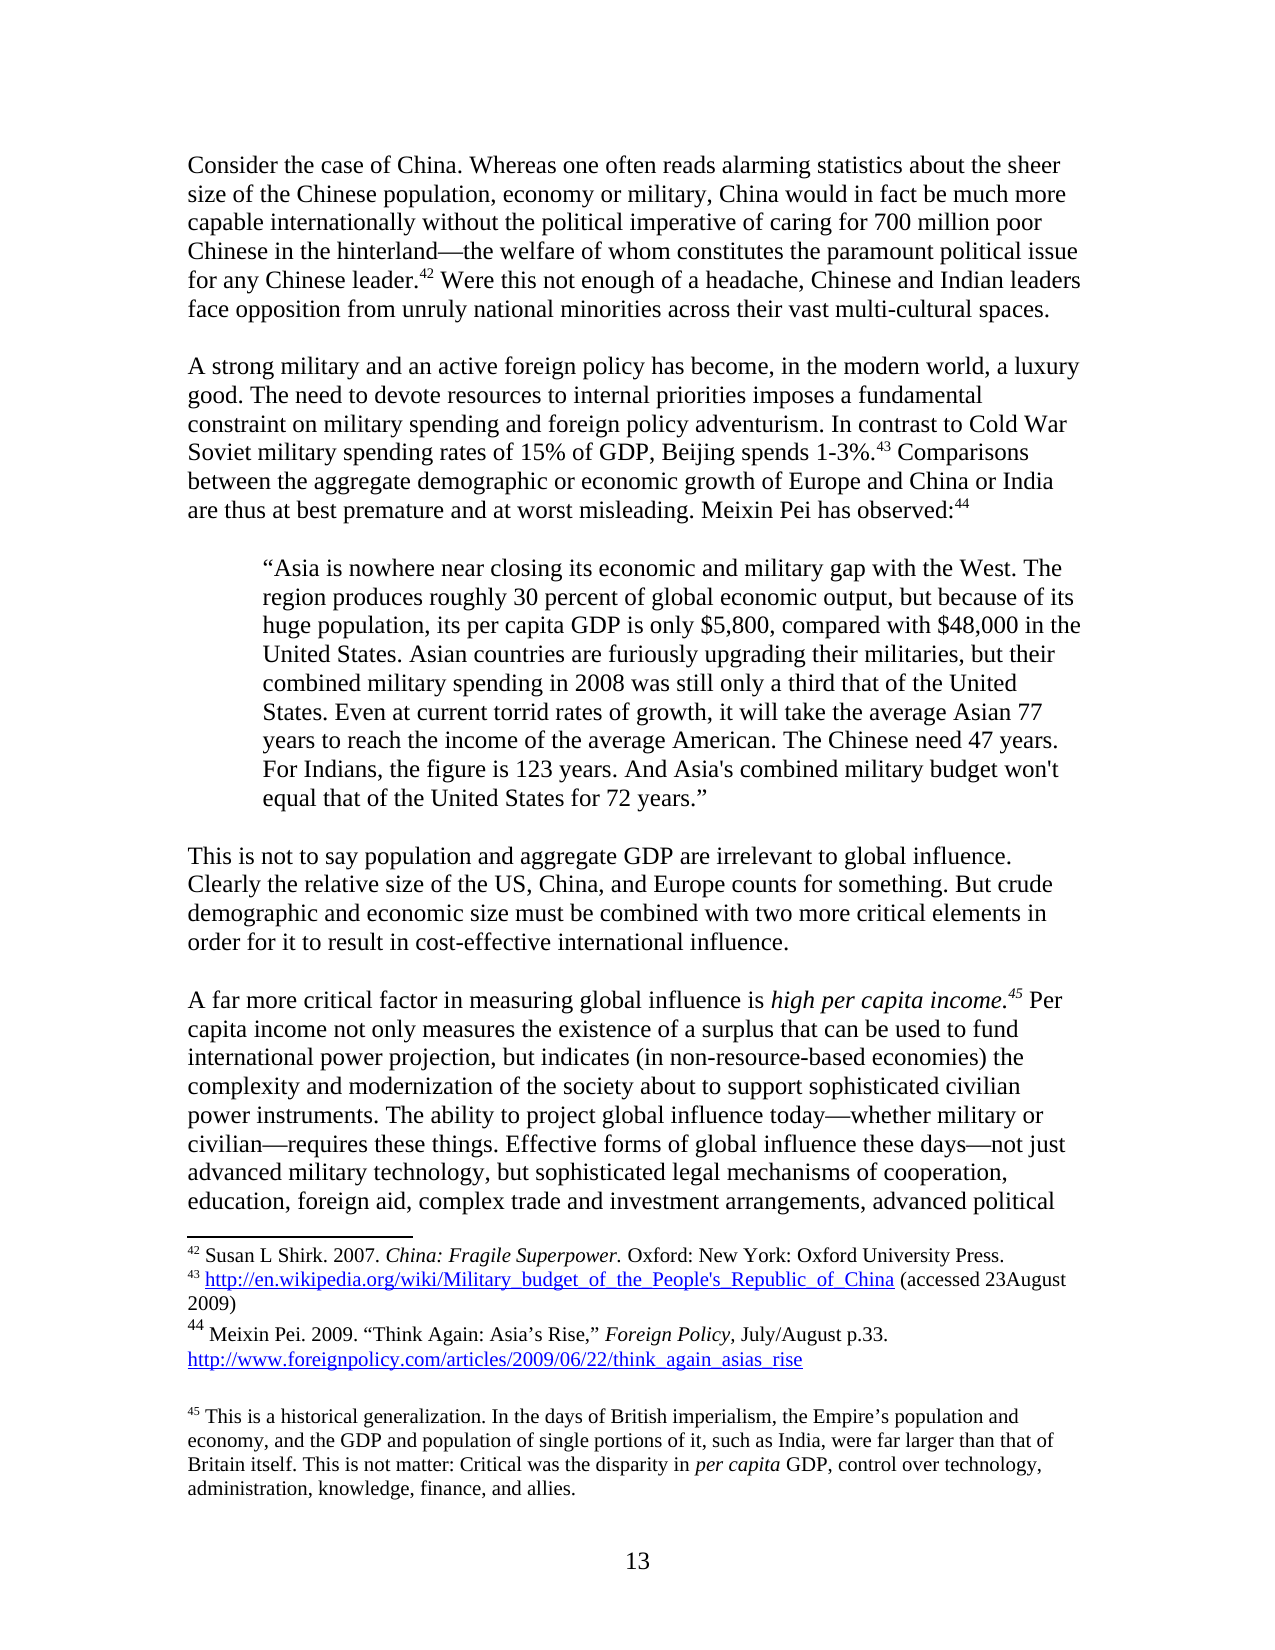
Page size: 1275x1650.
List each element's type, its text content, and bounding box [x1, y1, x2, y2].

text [187, 985, 1087, 1215]
text This is not to say population and aggregate GDP are irrelevant to global influence. Clearly the relative size of the US, China, and Europe counts for something. But crude demographic and economic size must be combined with two more critical elements in order for it to result in cost-effective international influence. [187, 841, 1087, 956]
text A strong military and an active foreign policy has become, in the modern world, a luxury good. The need to devote resources to internal priorities imposes a fundamental constraint on military spending and foreign policy adventurism. In contrast to Cold War Soviet military spending rates of 15% of GDP, Beijing spends 1-3%. Comparisons between the aggregate demographic or economic growth of Europe and China or India are thus at best premature and at worst misleading. Meixin Pei has observed: [187, 351, 1087, 524]
text Consider the case of China. Whereas one often reads alarming statistics about the sheer size of the Chinese population, economy or military, China would in fact be much more capable internationally without the political imperative of caring for 700 million poor Chinese in the hinterland—the welfare of whom constitutes the paramount political issue for any Chinese leader. Were this not enough of a headache, Chinese and Indian leaders face opposition from unruly national minorities across their vast multi-cultural spaces. [187, 150, 1087, 322]
text “Asia is nowhere near closing its economic and military gap with the West. The region produces roughly 30 percent of global economic output, but because of its huge population, its per capita GDP is only $5,800, compared with $48,000 in the United States. Asian countries are furiously upgrading their militaries, but their combined military spending in 2008 was still only a third that of the United States. Even at current torrid rates of growth, it will take the average Asian 77 years to reach the income of the average American. The Chinese need 47 years. For Indians, the figure is 123 years. And Asia's combined military budget won't equal that of the United States for 72 years.” [262, 553, 1087, 812]
